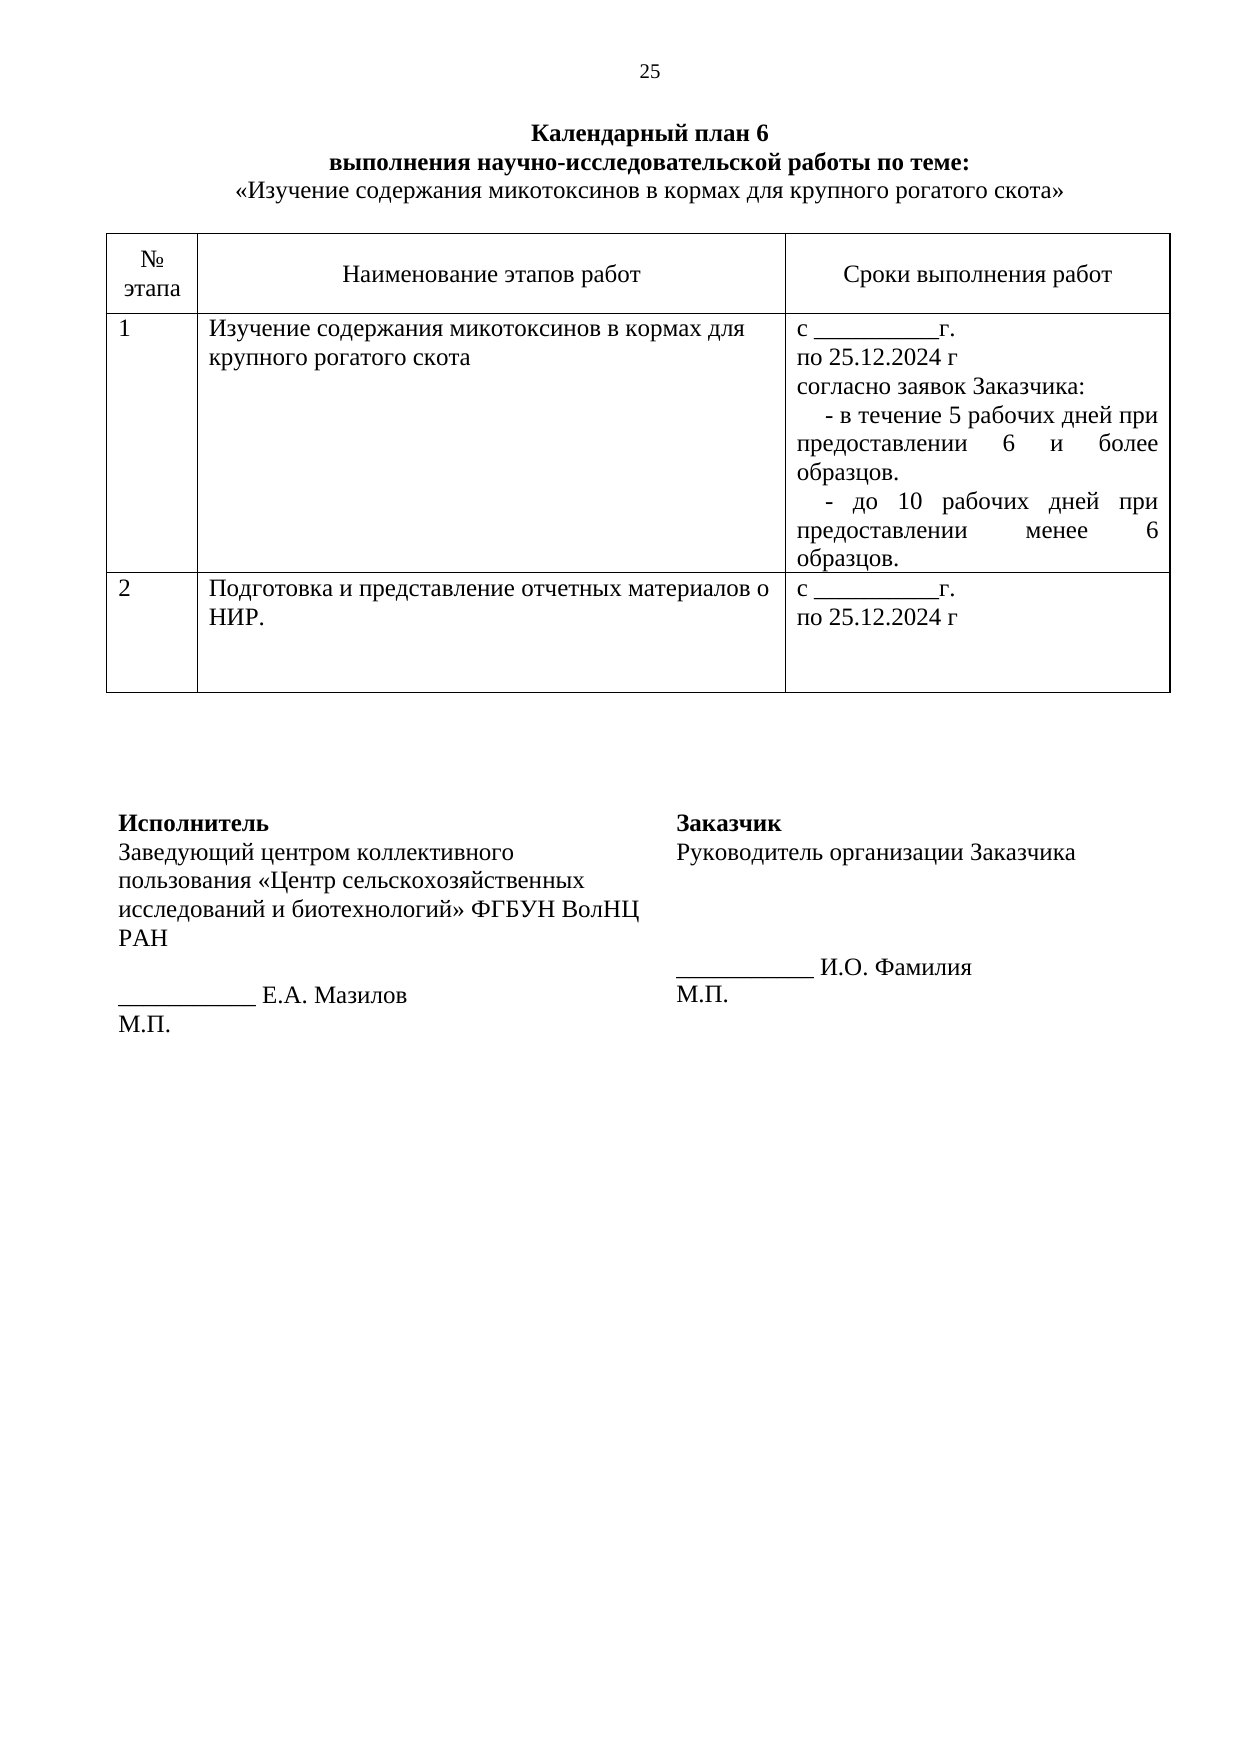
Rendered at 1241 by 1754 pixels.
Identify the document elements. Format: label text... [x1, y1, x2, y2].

table_cell 2 [107, 573, 197, 692]
table_cell Изучение содержания микотоксинов в кормах для крупного рогатого скота [198, 314, 785, 572]
table_header Заказчик Руководитель организации Заказчика ___________ И.О. Фамилия М.П. [665, 779, 1170, 1210]
text Календарный план 6 [118, 118, 1181, 147]
table_cell 1 [107, 314, 197, 572]
table_header Исполнитель Заведующий центром коллективного пользования «Центр сельскохозяйственных исследований и биотехнологий» ФГБУН ВолНЦ РАН ___________ Е.А. Мазилов М.П. [107, 779, 665, 1210]
table_header Наименование этапов работ [198, 234, 785, 312]
table_cell с __________г. по 25.12.2024 г [786, 573, 1169, 692]
table_header № этапа [107, 234, 197, 312]
text «Изучение содержания микотоксинов в кормах для крупного рогатого скота» [118, 176, 1181, 204]
text выполнения научно-исследовательской работы по теме: [118, 147, 1181, 176]
table_cell Подготовка и представление отчетных материалов о НИР. [198, 573, 785, 692]
table_cell с __________г. по 25.12.2024 г согласно заявок Заказчика: - в течение 5 рабочих дней при предоставлении 6 и более образцов. - до 10 рабочих дней при предоставлении менее 6 образцов. [786, 314, 1169, 572]
table_header Сроки выполнения работ [786, 234, 1169, 312]
